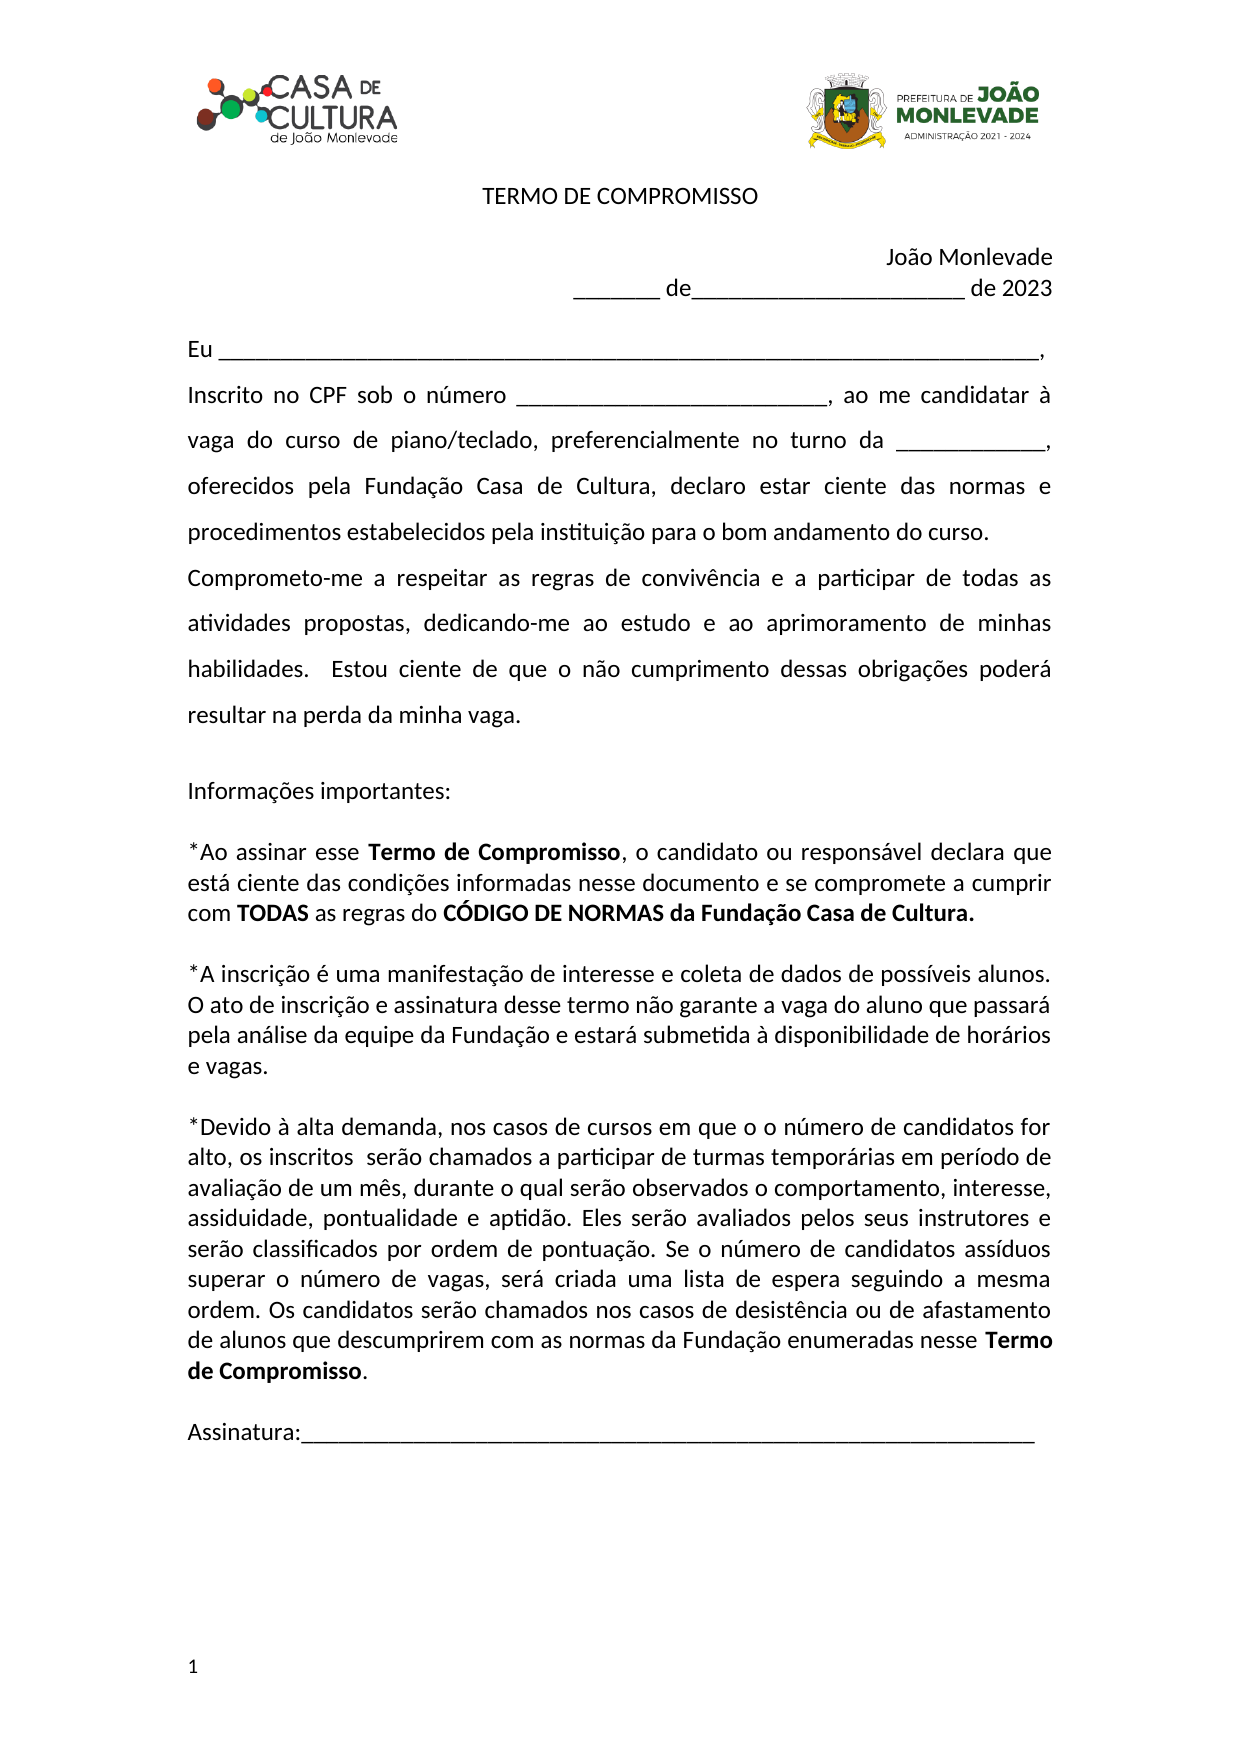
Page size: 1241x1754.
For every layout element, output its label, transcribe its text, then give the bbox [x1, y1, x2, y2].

text João Monlevade [187, 242, 1053, 272]
text *A inscrição é uma manifestação de interesse e coleta de dados de possíveis alunos. O ato de inscrição e assinatura desse termo não garante a vaga do aluno que passará pela análise da equipe da Fundação e estará submetida à disponibilidade de horários e vagas. [187, 958, 1053, 1080]
text TERMO DE COMPROMISSO [187, 181, 1053, 211]
text *Devido à alta demanda, nos casos de cursos em que o o número de candidatos for alto, os inscritos serão chamados a participar de turmas temporárias em período de avaliação de um mês, durante o qual serão observados o comportamento, interesse, assiduidade, pontualidade e aptidão. Eles serão avaliados pelos seus instrutores e serão classificados por ordem de pontuação. Se o número de candidatos assíduos superar o número de vagas, será criada uma lista de espera seguindo a mesma ordem. Os candidatos serão chamados nos casos de desistência ou de afastamento de alunos que descumprirem com as normas da Fundação enumeradas nesse Termo de Compromisso. [187, 1111, 1053, 1386]
text _______ de______________________ de 2023 [187, 272, 1053, 303]
text *Ao assinar esse Termo de Compromisso, o candidato ou responsável declara que está ciente das condições informadas nesse documento e se compromete a cumprir com TODAS as regras do CÓDIGO DE NORMAS da Fundação Casa de Cultura. [187, 836, 1053, 928]
picture [806, 73, 1039, 149]
picture [196, 75, 398, 145]
text Eu __________________________________________________________________, [187, 333, 1053, 364]
text Comprometo-me a respeitar as regras de convivência e a participar de todas as atividades propostas, dedicando-me ao estudo e ao aprimoramento de minhas habilidades. Estou ciente de que o não cumprimento dessas obrigações poderá resultar na perda da minha vaga. [187, 562, 1053, 729]
text Assinatura:___________________________________________________________ [187, 1416, 1053, 1447]
text Informações importantes: [187, 775, 1053, 806]
text Inscrito no CPF sob o número _________________________, ao me candidatar à vaga do curso de piano/teclado, preferencialmente no turno da ____________, oferecidos pela Fundação Casa de Cultura, declaro estar ciente das normas e procedimentos estabelecidos pela instituição para o bom andamento do curso. [187, 379, 1053, 547]
